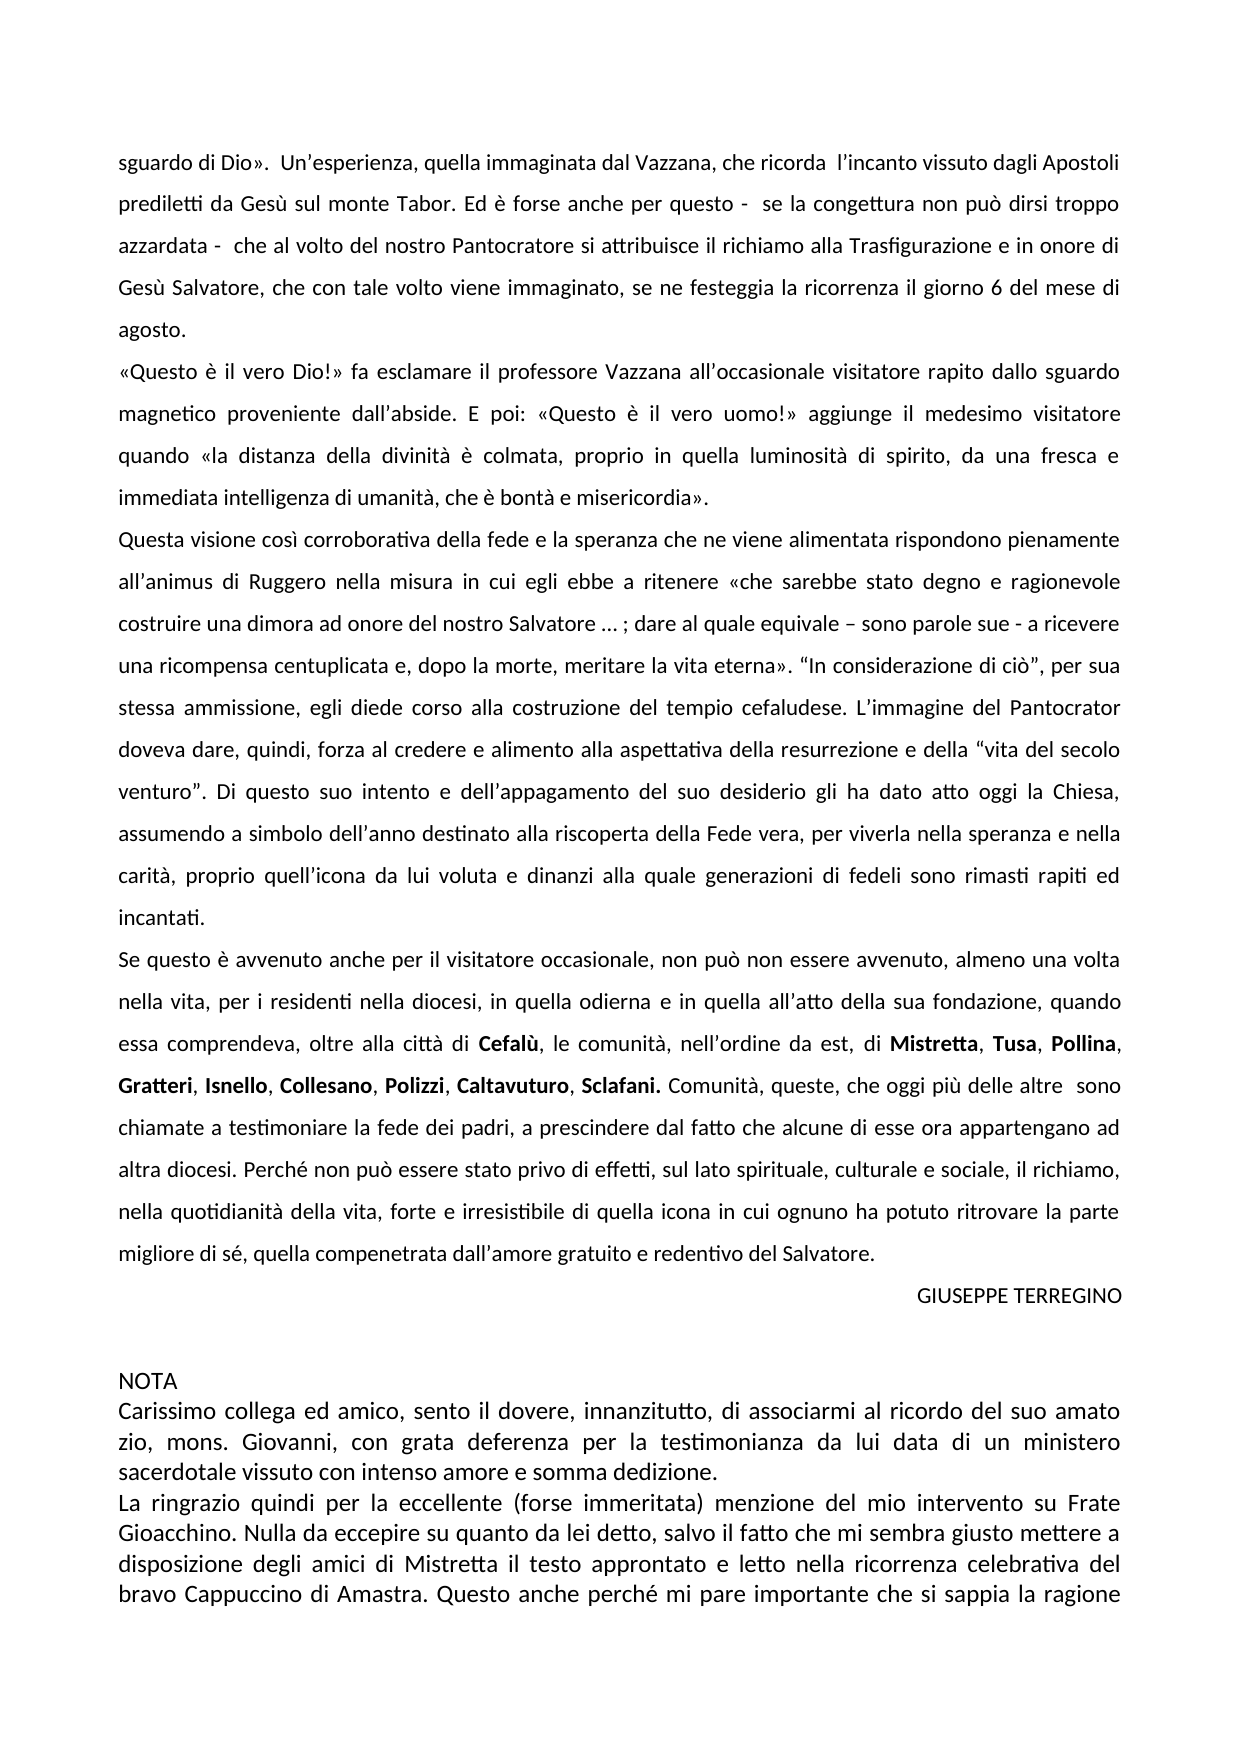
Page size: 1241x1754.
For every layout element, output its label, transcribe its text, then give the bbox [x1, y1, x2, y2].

text NOTA [118, 1365, 1122, 1396]
text GIUSEPPE TERREGINO [118, 1281, 1122, 1309]
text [118, 1487, 1122, 1609]
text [118, 148, 1122, 343]
text Carissimo collega ed amico, sento il dovere, innanzitutto, di associarmi al ricordo del suo amato zio, mons. Giovanni, con grata deferenza per la testimonianza da lui data di un ministero sacerdotale vissuto con intenso amore e somma dedizione. [118, 1396, 1122, 1487]
text Se questo è avvenuto anche per il visitatore occasionale, non può non essere avvenuto, almeno una volta nella vita, per i residenti nella diocesi, in quella odierna e in quella all’atto della sua fondazione, quando essa comprendeva, oltre alla città di Cefalù, le comunità, nell’ordine da est, di Mistretta, Tusa, Pollina, Gratteri, Isnello, Collesano, Polizzi, Caltavuturo, Sclafani. Comunità, queste, che oggi più delle altre sono chiamate a testimoniare la fede dei padri, a prescindere dal fatto che alcune di esse ora appartengano ad altra diocesi. Perché non può essere stato privo di effetti, sul lato spirituale, culturale e sociale, il richiamo, nella quotidianità della vita, forte e irresistibile di quella icona in cui ognuno ha potuto ritrovare la parte migliore di sé, quella compenetrata dall’amore gratuito e redentivo del Salvatore. [118, 945, 1122, 1267]
text Questa visione così corroborativa della fede e la speranza che ne viene alimentata rispondono pienamente all’animus di Ruggero nella misura in cui egli ebbe a ritenere «che sarebbe stato degno e ragionevole costruire una dimora ad onore del nostro Salvatore … ; dare al quale equivale – sono parole sue - a ricevere una ricompensa centuplicata e, dopo la morte, meritare la vita eterna». “In considerazione di ciò”, per sua stessa ammissione, egli diede corso alla costruzione del tempio cefaludese. L’immagine del Pantocrator doveva dare, quindi, forza al credere e alimento alla aspettativa della resurrezione e della “vita del secolo venturo”. Di questo suo intento e dell’appagamento del suo desiderio gli ha dato atto oggi la Chiesa, assumendo a simbolo dell’anno destinato alla riscoperta della Fede vera, per viverla nella speranza e nella carità, proprio quell’icona da lui voluta e dinanzi alla quale generazioni di fedeli sono rimasti rapiti ed incantati. [118, 525, 1122, 931]
text «Questo è il vero Dio!» fa esclamare il professore Vazzana all’occasionale visitatore rapito dallo sguardo magnetico proveniente dall’abside. E poi: «Questo è il vero uomo!» aggiunge il medesimo visitatore quando «la distanza della divinità è colmata, proprio in quella luminosità di spirito, da una fresca e immediata intelligenza di umanità, che è bontà e misericordia». [118, 357, 1122, 511]
